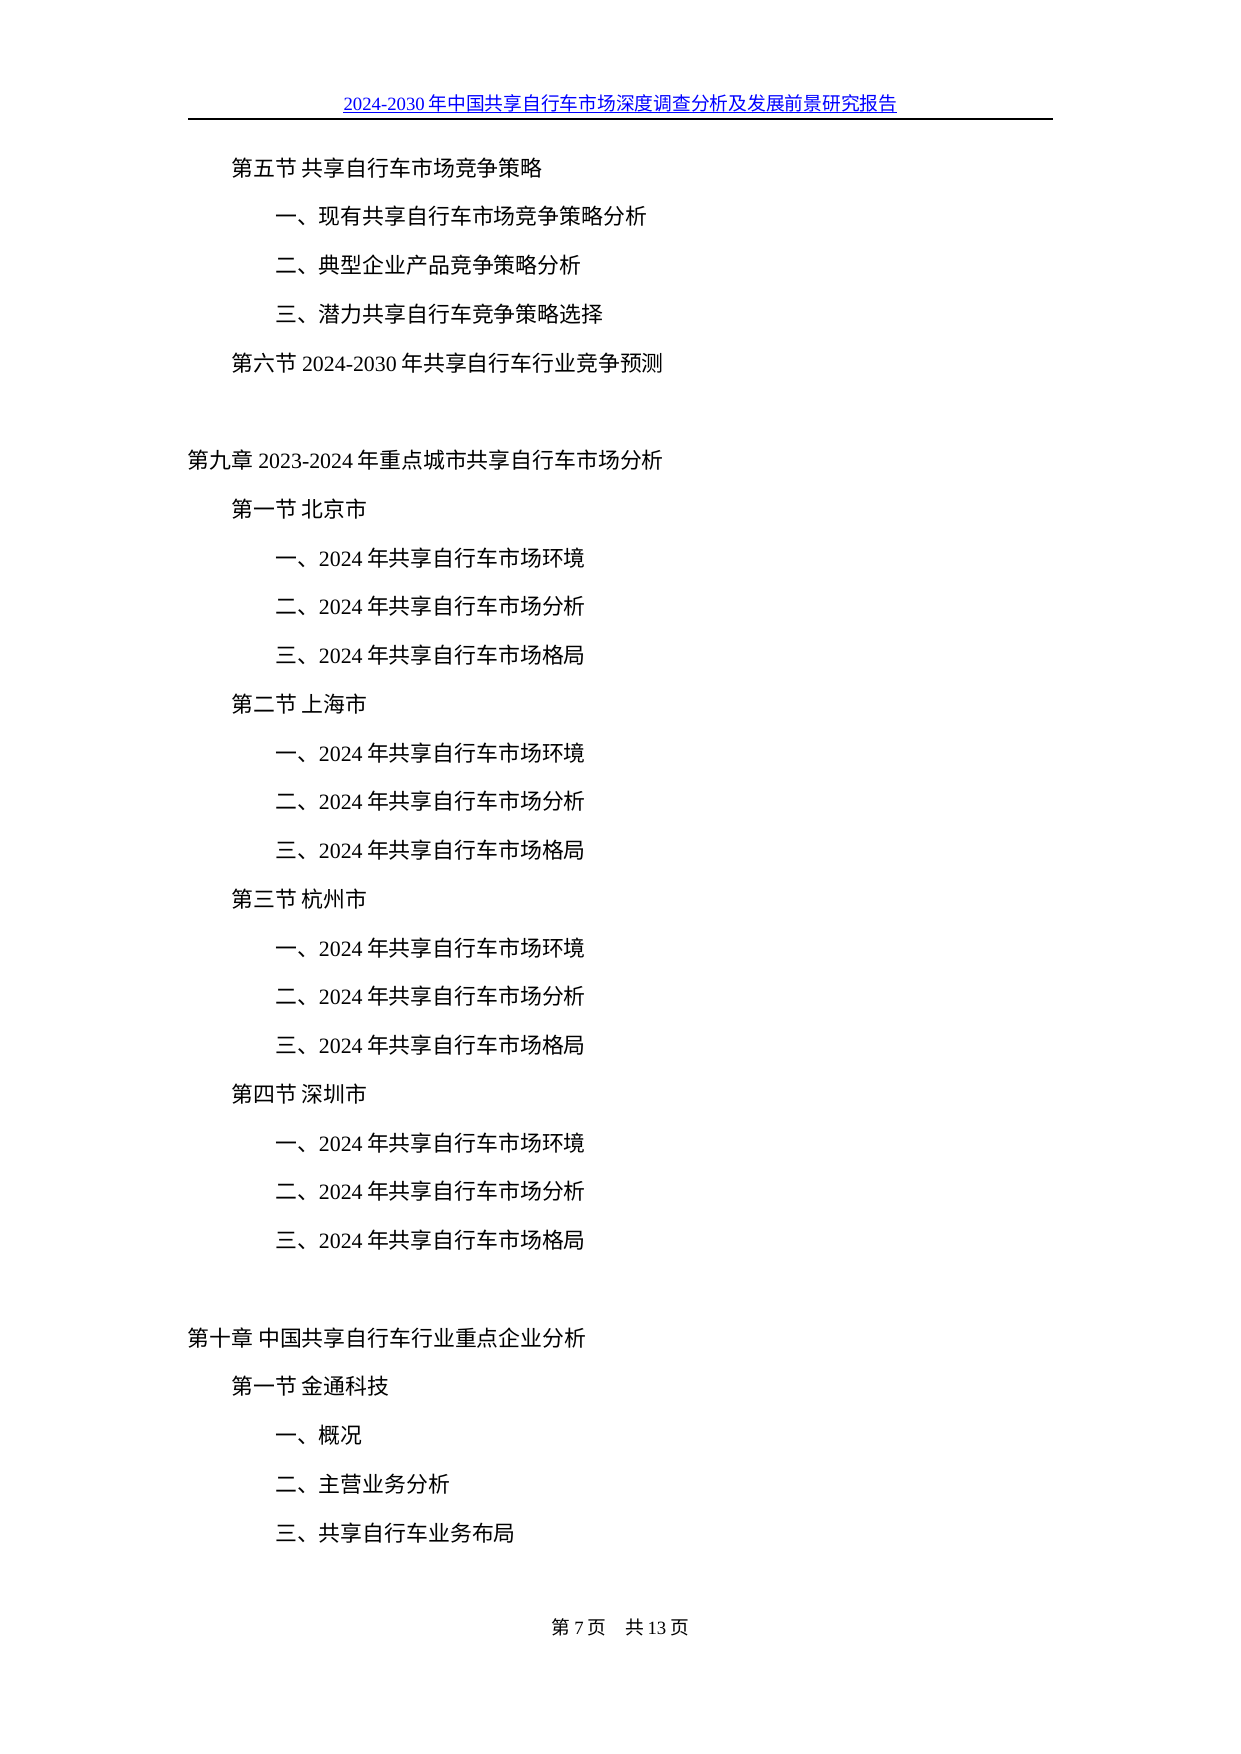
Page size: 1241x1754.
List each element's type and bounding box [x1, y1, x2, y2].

text [187, 150, 1053, 1548]
